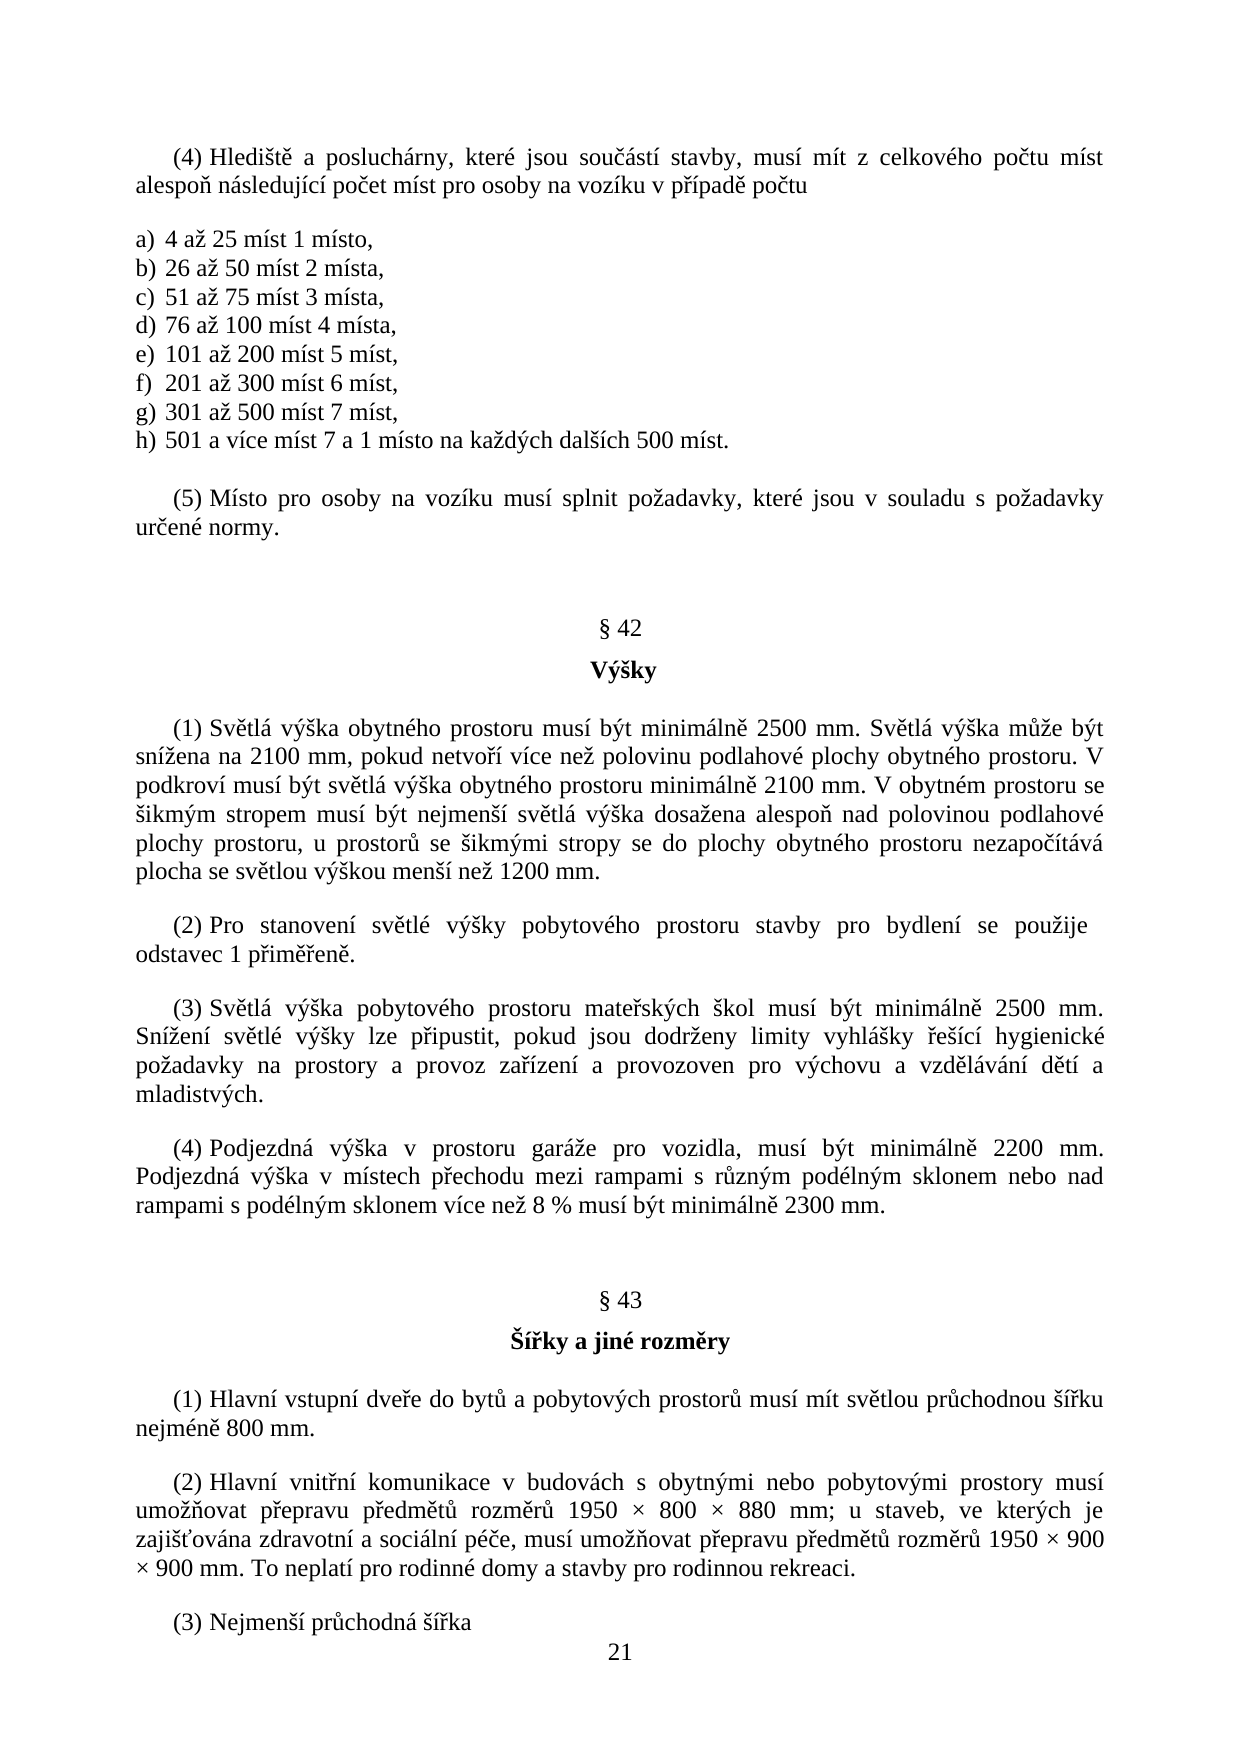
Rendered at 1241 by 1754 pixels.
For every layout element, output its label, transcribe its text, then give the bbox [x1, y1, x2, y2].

list Pro stanovení světlé výšky pobytového prostoru stavby pro bydlení se použije odstavec 1 přiměřeně. [135, 910, 1105, 968]
list 4 až 25 míst 1 místo, [135, 224, 1105, 253]
list Podjezdná výška v prostoru garáže pro vozidla, musí být minimálně 2200 mm. Podjezdná výška v místech přechodu mezi rampami s různým podélným sklonem nebo nad rampami s podélným sklonem více než 8 % musí být minimálně 2300 mm. [135, 1133, 1105, 1219]
text Výšky [135, 655, 1105, 683]
list Nejmenší průchodná šířka [135, 1607, 1105, 1636]
list 101 až 200 míst 5 míst, [135, 339, 1105, 368]
list 76 až 100 míst 4 místa, [135, 310, 1105, 339]
list Světlá výška obytného prostoru musí být minimálně 2500 mm. Světlá výška může být snížena na 2100 mm, pokud netvoří více než polovinu podlahové plochy obytného prostoru. V podkroví musí být světlá výška obytného prostoru minimálně 2100 mm. V obytném prostoru se šikmým stropem musí být nejmenší světlá výška dosažena alespoň nad polovinou podlahové plochy prostoru, u prostorů se šikmými stropy se do plochy obytného prostoru nezapočítává plocha se světlou výškou menší než 1200 mm. [135, 713, 1105, 885]
list 201 až 300 míst 6 míst, [135, 368, 1105, 397]
list 501 a více míst 7 a 1 místo na každých dalších 500 míst. [135, 425, 1105, 454]
list Hlavní vnitřní komunikace v budovách s obytnými nebo pobytovými prostory musí umožňovat přepravu předmětů rozměrů 1950 × 800 × 880 mm; u staveb, ve kterých je zajišťována zdravotní a sociální péče, musí umožňovat přepravu předmětů rozměrů 1950 × 900 × 900 mm. To neplatí pro rodinné domy a stavby pro rodinnou rekreaci. [135, 1467, 1105, 1582]
list Hlavní vstupní dveře do bytů a pobytových prostorů musí mít světlou průchodnou šířku nejméně 800 mm. [135, 1384, 1105, 1442]
list 301 až 500 míst 7 míst, [135, 397, 1105, 425]
list 51 až 75 míst 3 místa, [135, 282, 1105, 310]
text § 42 [135, 613, 1105, 642]
list 26 až 50 míst 2 místa, [135, 253, 1105, 282]
list Místo pro osoby na vozíku musí splnit požadavky, které jsou v souladu s požadavky určené normy. [135, 483, 1105, 541]
text Šířky a jiné rozměry [135, 1326, 1105, 1355]
list Hlediště a posluchárny, které jsou součástí stavby, musí mít z celkového počtu míst alespoň následující počet míst pro osoby na vozíku v případě počtu [135, 142, 1105, 199]
text § 43 [135, 1285, 1105, 1314]
list Světlá výška pobytového prostoru mateřských škol musí být minimálně 2500 mm. Snížení světlé výšky lze připustit, pokud jsou dodrženy limity vyhlášky řešící hygienické požadavky na prostory a provoz zařízení a provozoven pro výchovu a vzdělávání dětí a mladistvých. [135, 993, 1105, 1108]
